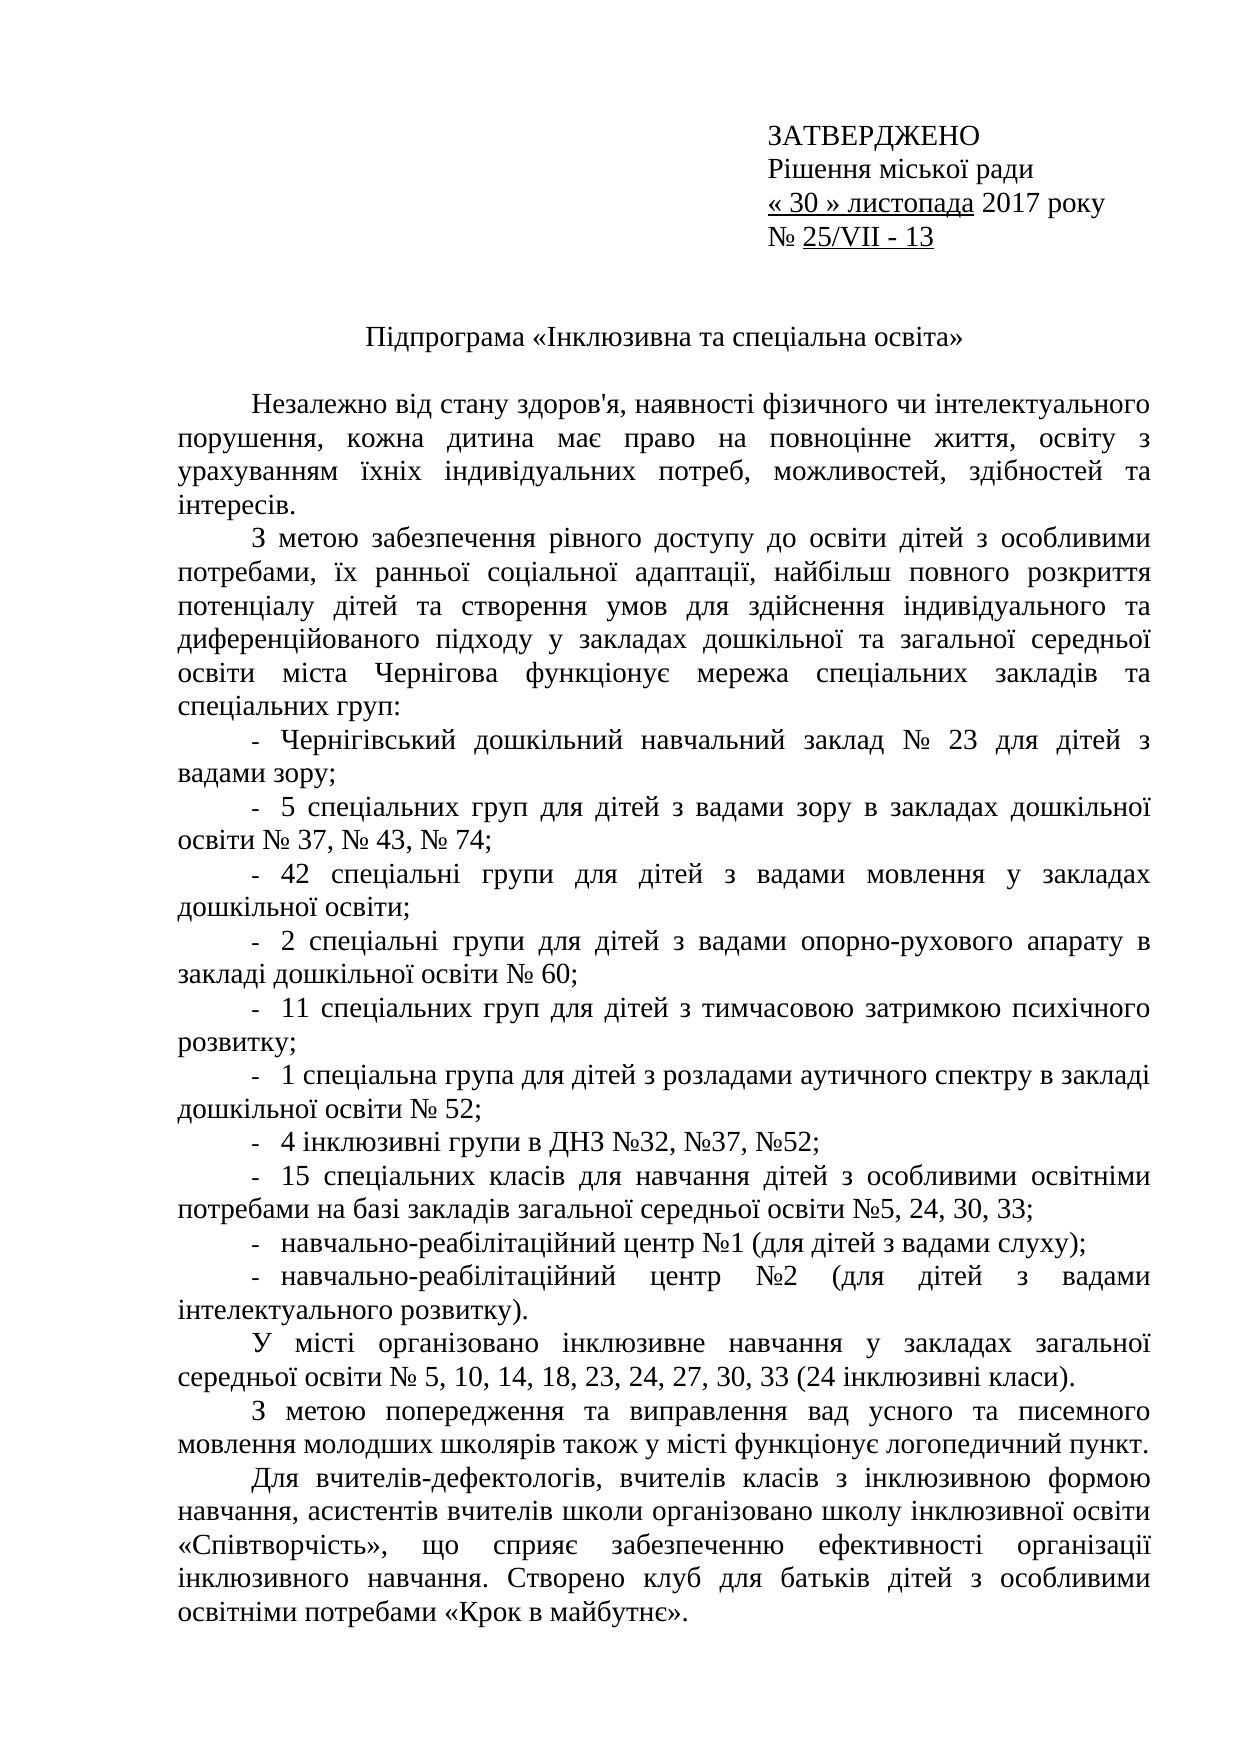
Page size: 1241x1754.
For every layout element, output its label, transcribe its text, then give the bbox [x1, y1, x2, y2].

text У місті організовано інклюзивне навчання у закладах загальної середньої освіти № 5, 10, 14, 18, 23, 24, 27, 30, 33 (24 інклюзивні класи). [177, 1326, 1152, 1393]
list 11 спеціальних груп для дітей з тимчасовою затримкою психічного розвитку; [177, 990, 1152, 1057]
text ЗАТВЕРДЖЕНО [693, 118, 1152, 152]
list 42 спеціальні групи для дітей з вадами мовлення у закладах дошкільної освіти; [177, 856, 1152, 923]
text Рішення міської ради [693, 152, 1152, 185]
text Для вчителів-дефектологів, вчителів класів з інклюзивною формою навчання, асистентів вчителів школи організовано школу інклюзивної освіти «Співтворчість», що сприяє забезпеченню ефективності організації інклюзивного навчання. Створено клуб для батьків дітей з особливими освітніми потребами «Крок в майбутнє». [177, 1460, 1152, 1627]
list навчально-реабілітаційний центр №1 (для дітей з вадами слуху); [177, 1225, 1152, 1258]
list 4 інклюзивні групи в ДНЗ №32, №37, №52; [177, 1124, 1152, 1158]
text Незалежно від стану здоров'я, наявності фізичного чи інтелектуального порушення, кожна дитина має право на повноцінне життя, освіту з урахуванням їхніх індивідуальних потреб, можливостей, здібностей та інтересів. [177, 386, 1152, 521]
list Чернігівський дошкільний навчальний заклад № 23 для дітей з вадами зору; [177, 722, 1152, 789]
list 1 спеціальна група для дітей з розладами аутичного спектру в закладі дошкільної освіти № 52; [177, 1057, 1152, 1124]
text № 25/VII - 13 [693, 219, 1152, 252]
list навчально-реабілітаційний центр №2 (для дітей з вадами інтелектуального розвитку). [177, 1258, 1152, 1326]
list 5 спеціальних груп для дітей з вадами зору в закладах дошкільної освіти № 37, № 43, № 74; [177, 789, 1152, 856]
text Підпрограма «Інклюзивна та спеціальна освіта» [177, 319, 1152, 353]
text З метою забезпечення рівного доступу до освіти дітей з особливими потребами, їх ранньої соціальної адаптації, найбільш повного розкриття потенціалу дітей та створення умов для здійснення індивідуального та диференційованого підходу у закладах дошкільної та загальної середньої освіти міста Чернігова функціонує мережа спеціальних закладів та спеціальних груп: [177, 521, 1152, 722]
list 15 спеціальних класів для навчання дітей з особливими освітніми потребами на базі закладів загальної середньої освіти №5, 24, 30, 33; [177, 1158, 1152, 1225]
list 2 спеціальні групи для дітей з вадами опорно-рухового апарату в закладі дошкільної освіти № 60; [177, 923, 1152, 990]
text « 30 » листопада 2017 року [693, 185, 1152, 219]
text З метою попередження та виправлення вад усного та писемного мовлення молодших школярів також у місті функціонує логопедичний пункт. [177, 1393, 1152, 1460]
